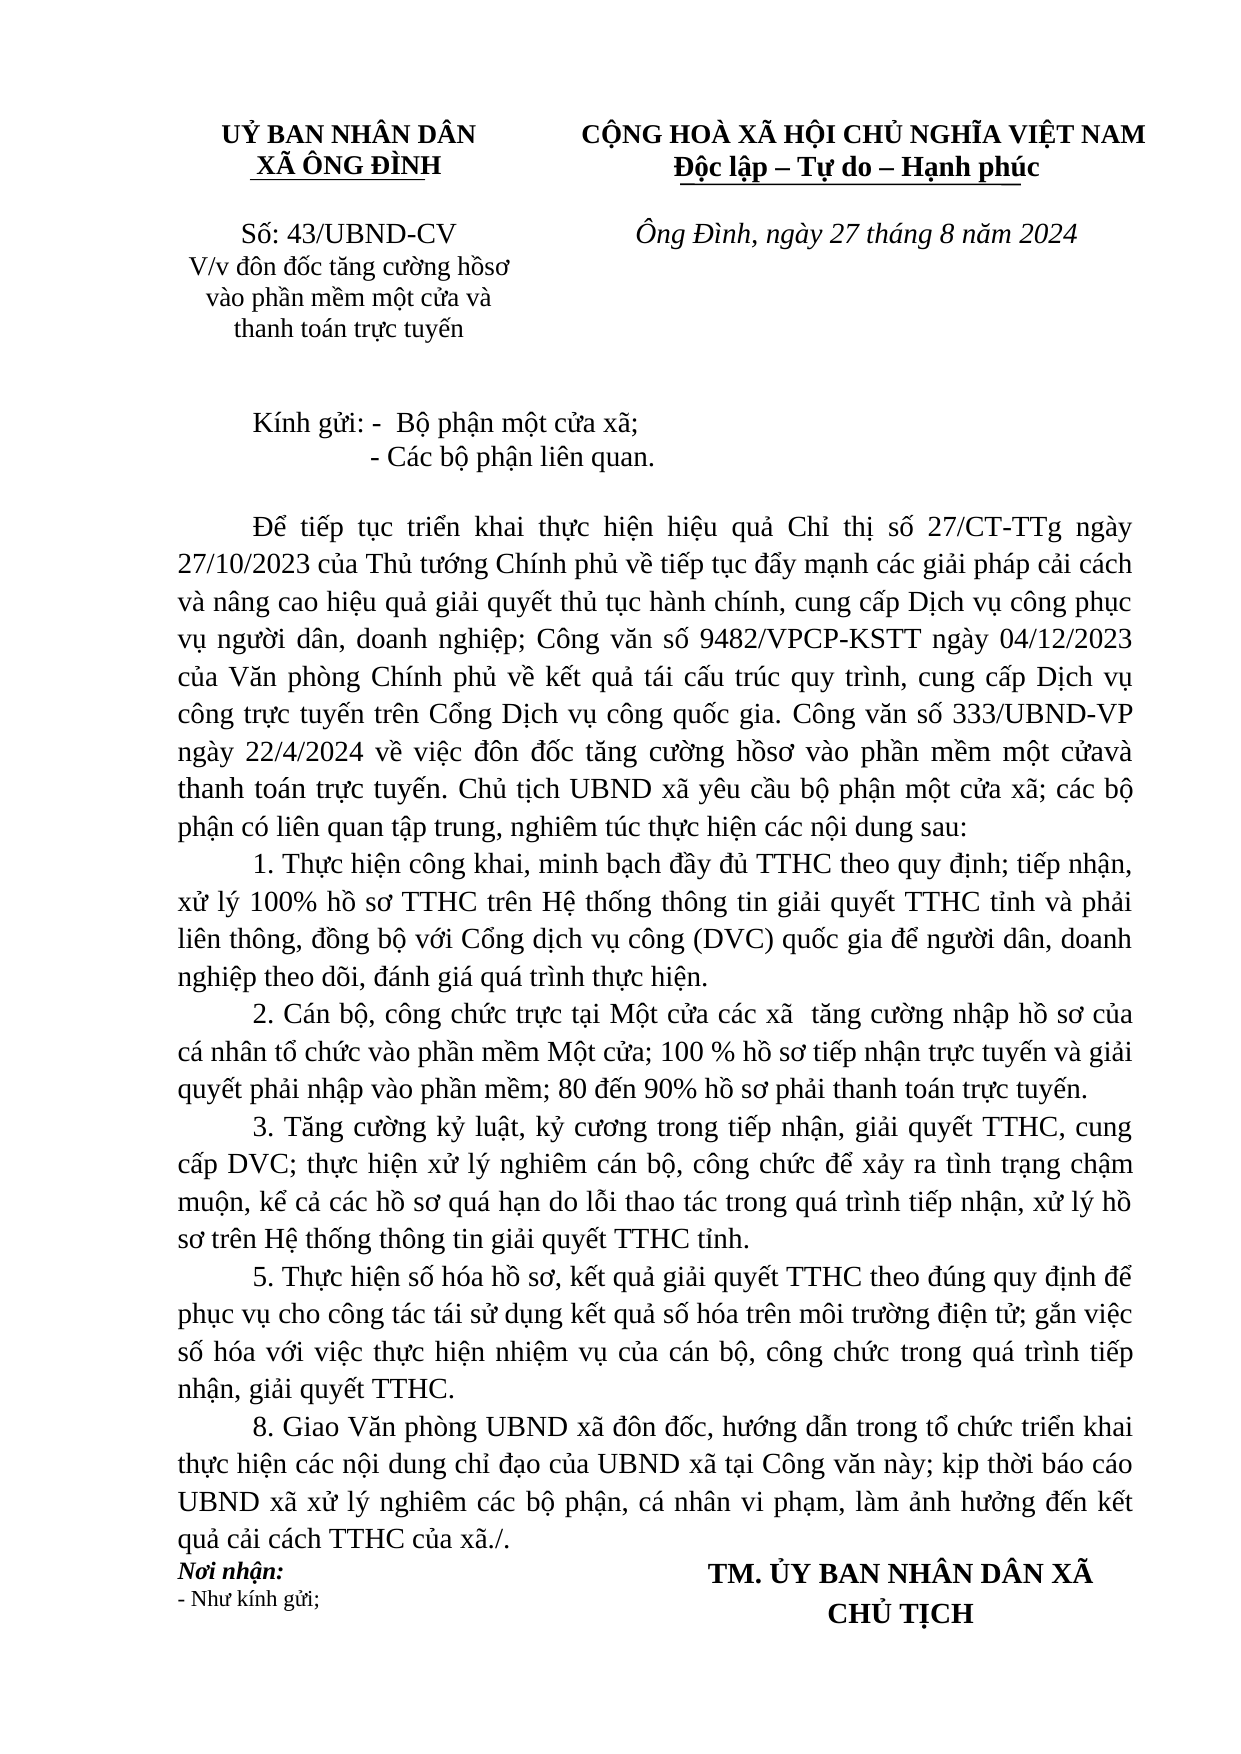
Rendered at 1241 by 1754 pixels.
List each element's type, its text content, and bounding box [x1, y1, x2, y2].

table_cell Số: 43/UBND-CV V/v đôn đốc tăng cường hồsơ vào phần mềm một cửa và thanh toán trực tuyến [166, 216, 531, 343]
text 2. Cán bộ, công chức trực tại Một cửa các xã tăng cường nhập hồ sơ của cá nhân tổ chức vào phần mềm Một cửa; 100 % hồ sơ tiếp nhận trực tuyến và giải quyết phải nhập vào phần mềm; 80 đến 90% hồ sơ phải thanh toán trực tuyến. [177, 994, 1134, 1034]
text - Các bộ phận liên quan. [327, 439, 1134, 473]
table_cell Ông Đình, ngày 27 tháng 8 năm 2024 [531, 216, 1181, 343]
text 8. Giao Văn phòng UBND xã đôn đốc, hướng dẫn trong tổ chức triển khai thực hiện các nội dung chỉ đạo của UBND xã tại Công văn này; kịp thời báo cáo UBND xã xử lý nghiêm các bộ phận, cá nhân vi phạm, làm ảnh hưởng đến kết quả cải cách TTHC của xã./. [177, 1406, 1134, 1556]
text 1. Thực hiện công khai, minh bạch đầy đủ TTHC theo quy định; tiếp nhận, xử lý 100% hồ sơ TTHC trên Hệ thống thông tin giải quyết TTHC tỉnh và phải liên thông, đồng bộ với Cổng dịch vụ công (DVC) quốc gia để người dân, doanh nghiệp theo dõi, đánh giá quá trình thực hiện. [177, 844, 1134, 994]
table_header UỶ BAN NHÂN DÂN XÃ ÔNG ĐÌNH [166, 118, 531, 216]
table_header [656, 1556, 1145, 1631]
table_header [166, 1556, 656, 1631]
text Để tiếp tục triển khai thực hiện hiệu quả Chỉ thị số 27/CT-TTg ngày 27/10/2023 của Thủ tướng Chính phủ về tiếp tục đẩy mạnh các giải pháp cải cách và nâng cao hiệu quả giải quyết thủ tục hành chính, cung cấp Dịch vụ công phục vụ người dân, doanh nghiệp; Công văn số 9482/VPCP-KSTT ngày 04/12/2023 của Văn phòng Chính phủ về kết quả tái cấu trúc quy trình, cung cấp Dịch vụ công trực tuyến trên Cổng Dịch vụ công quốc gia. Công văn số 333/UBND-VP ngày 22/4/2024 về việc đôn đốc tăng cường hồsơ vào phần mềm một cửavà thanh toán trực tuyến. Chủ tịch UBND xã yêu cầu bộ phận một cửa xã; các bộ phận có liên quan tập trung, nghiêm túc thực hiện các nội dung sau: [177, 506, 1134, 844]
text 2. Cán bộ, công chức trực tại Một cửa các xã tăng cường nhập hồ sơ của cá nhân tổ chức vào phần mềm Một cửa; 100 % hồ sơ tiếp nhận trực tuyến và giải quyết phải nhập vào phần mềm; 80 đến 90% hồ sơ phải thanh toán trực tuyến. [177, 1067, 1134, 1106]
text 5. Thực hiện số hóa hồ sơ, kết quả giải quyết TTHC theo đúng quy định để phục vụ cho công tác tái sử dụng kết quả số hóa trên môi trường điện tử; gắn việc số hóa với việc thực hiện nhiệm vụ của cán bộ, công chức trong quá trình tiếp nhận, giải quyết TTHC. [177, 1256, 1134, 1406]
text Kính gửi: - Bộ phận một cửa xã; [252, 406, 1134, 439]
text 3. Tăng cường kỷ luật, kỷ cương trong tiếp nhận, giải quyết TTHC, cung cấp DVC; thực hiện xử lý nghiêm cán bộ, công chức để xảy ra tình trạng chậm muộn, kể cả các hồ sơ quá hạn do lỗi thao tác trong quá trình tiếp nhận, xử lý hồ sơ trên Hệ thống thông tin giải quyết TTHC tỉnh. [177, 1106, 1134, 1256]
table_header CỘNG HOÀ XÃ HỘI CHỦ NGHĨA VIỆT NAM Độc lập – Tự do – Hạnh phúc [531, 118, 1181, 216]
